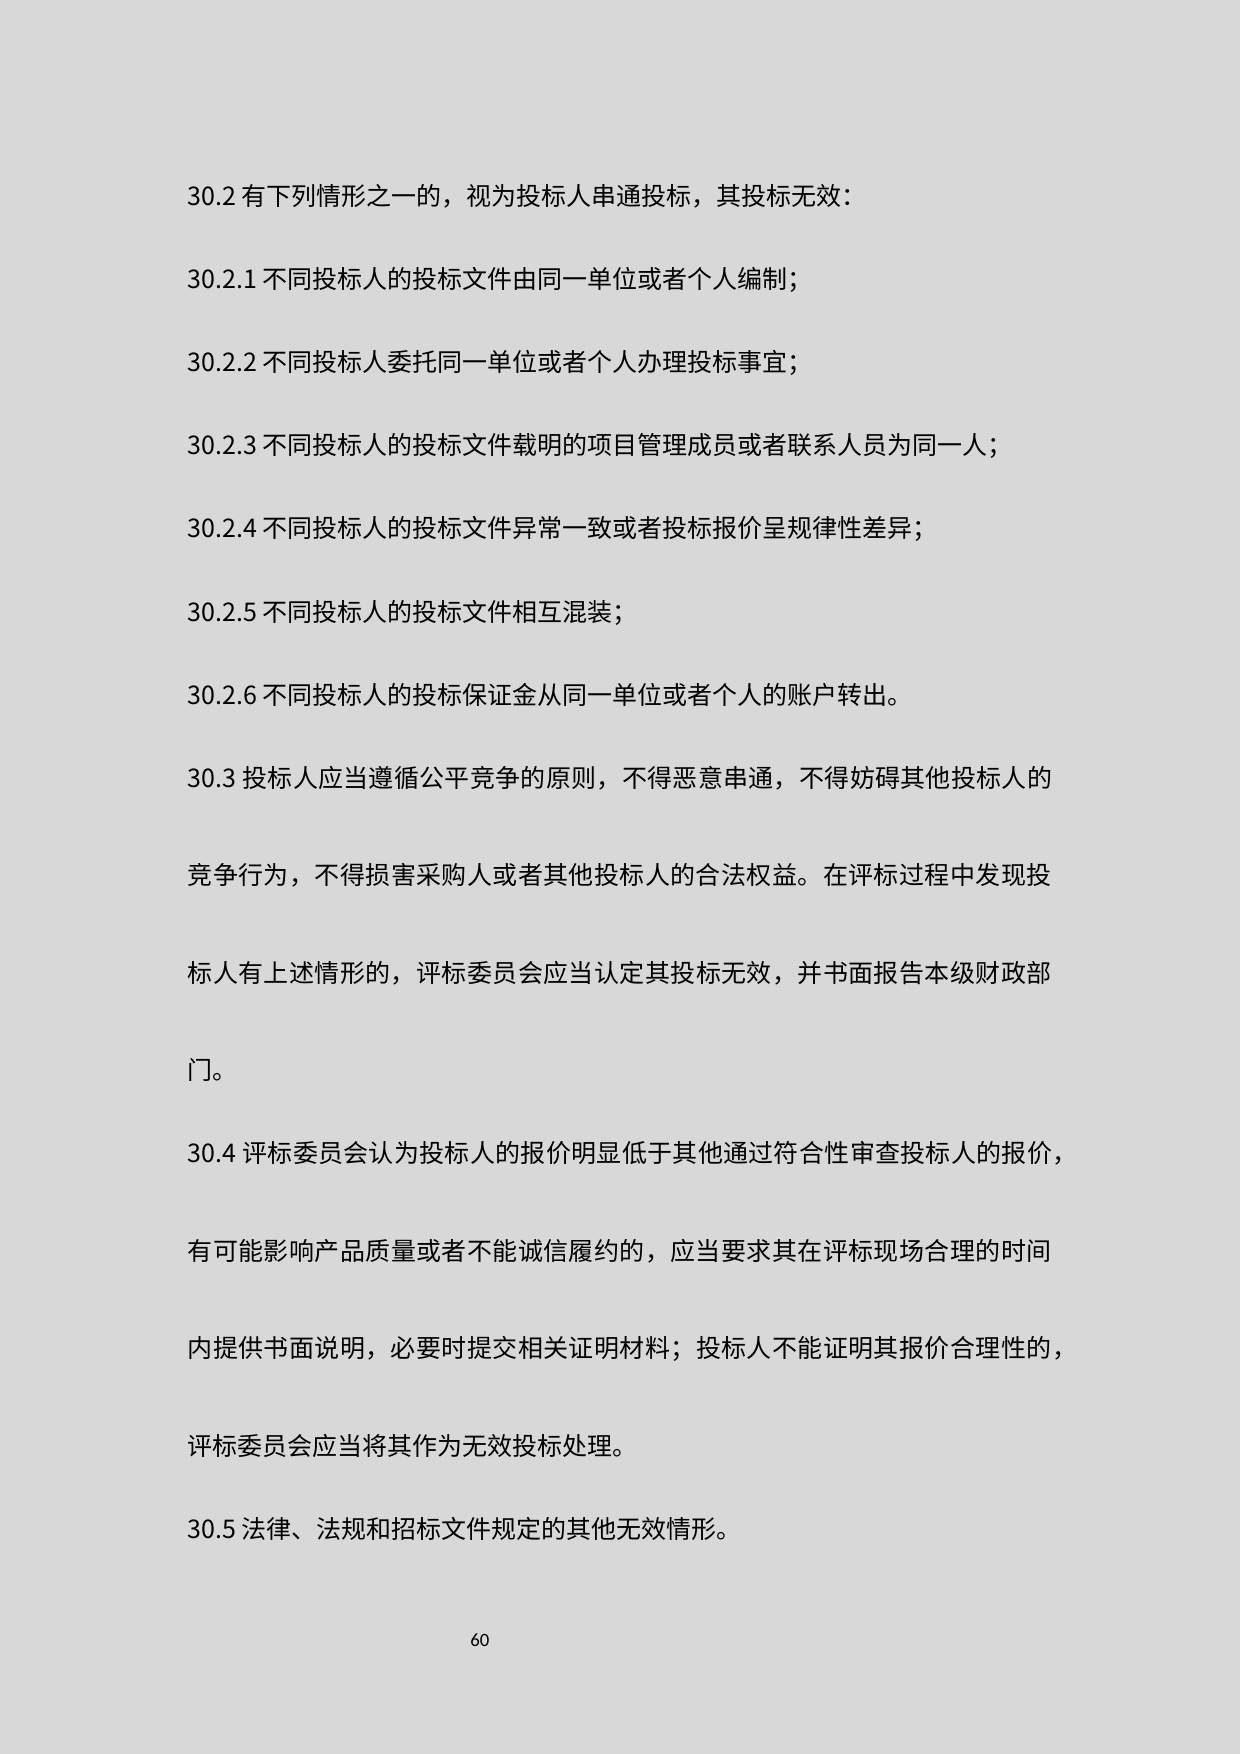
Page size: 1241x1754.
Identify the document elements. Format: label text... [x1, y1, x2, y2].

text 30.2.1 不同投标人的投标文件由同一单位或者个人编制； [187, 245, 1053, 310]
text 30.3 投标人应当遵循公平竞争的原则，不得恶意串通，不得妨碍其他投标人的竞争行为，不得损害采购人或者其他投标人的合法权益。在评标过程中发现投标人有上述情形的，评标委员会应当认定其投标无效，并书面报告本级财政部门。 [187, 744, 1053, 1101]
text 30.2.3 不同投标人的投标文件载明的项目管理成员或者联系人员为同一人； [187, 411, 1053, 476]
text 30.2.4 不同投标人的投标文件异常一致或者投标报价呈规律性差异； [187, 494, 1053, 559]
text 30.2.2 不同投标人委托同一单位或者个人办理投标事宜； [187, 328, 1053, 393]
text 30.2.6 不同投标人的投标保证金从同一单位或者个人的账户转出。 [187, 661, 1053, 726]
text 30.4 评标委员会认为投标人的报价明显低于其他通过符合性审查投标人的报价，有可能影响产品质量或者不能诚信履约的，应当要求其在评标现场合理的时间内提供书面说明，必要时提交相关证明材料；投标人不能证明其报价合理性的，评标委员会应当将其作为无效投标处理。 [187, 1119, 1053, 1477]
text 30.2 有下列情形之一的，视为投标人串通投标，其投标无效： [187, 162, 1053, 227]
text 30.2.5 不同投标人的投标文件相互混装； [187, 578, 1053, 643]
text 30.5 法律、法规和招标文件规定的其他无效情形。 [187, 1495, 1053, 1560]
